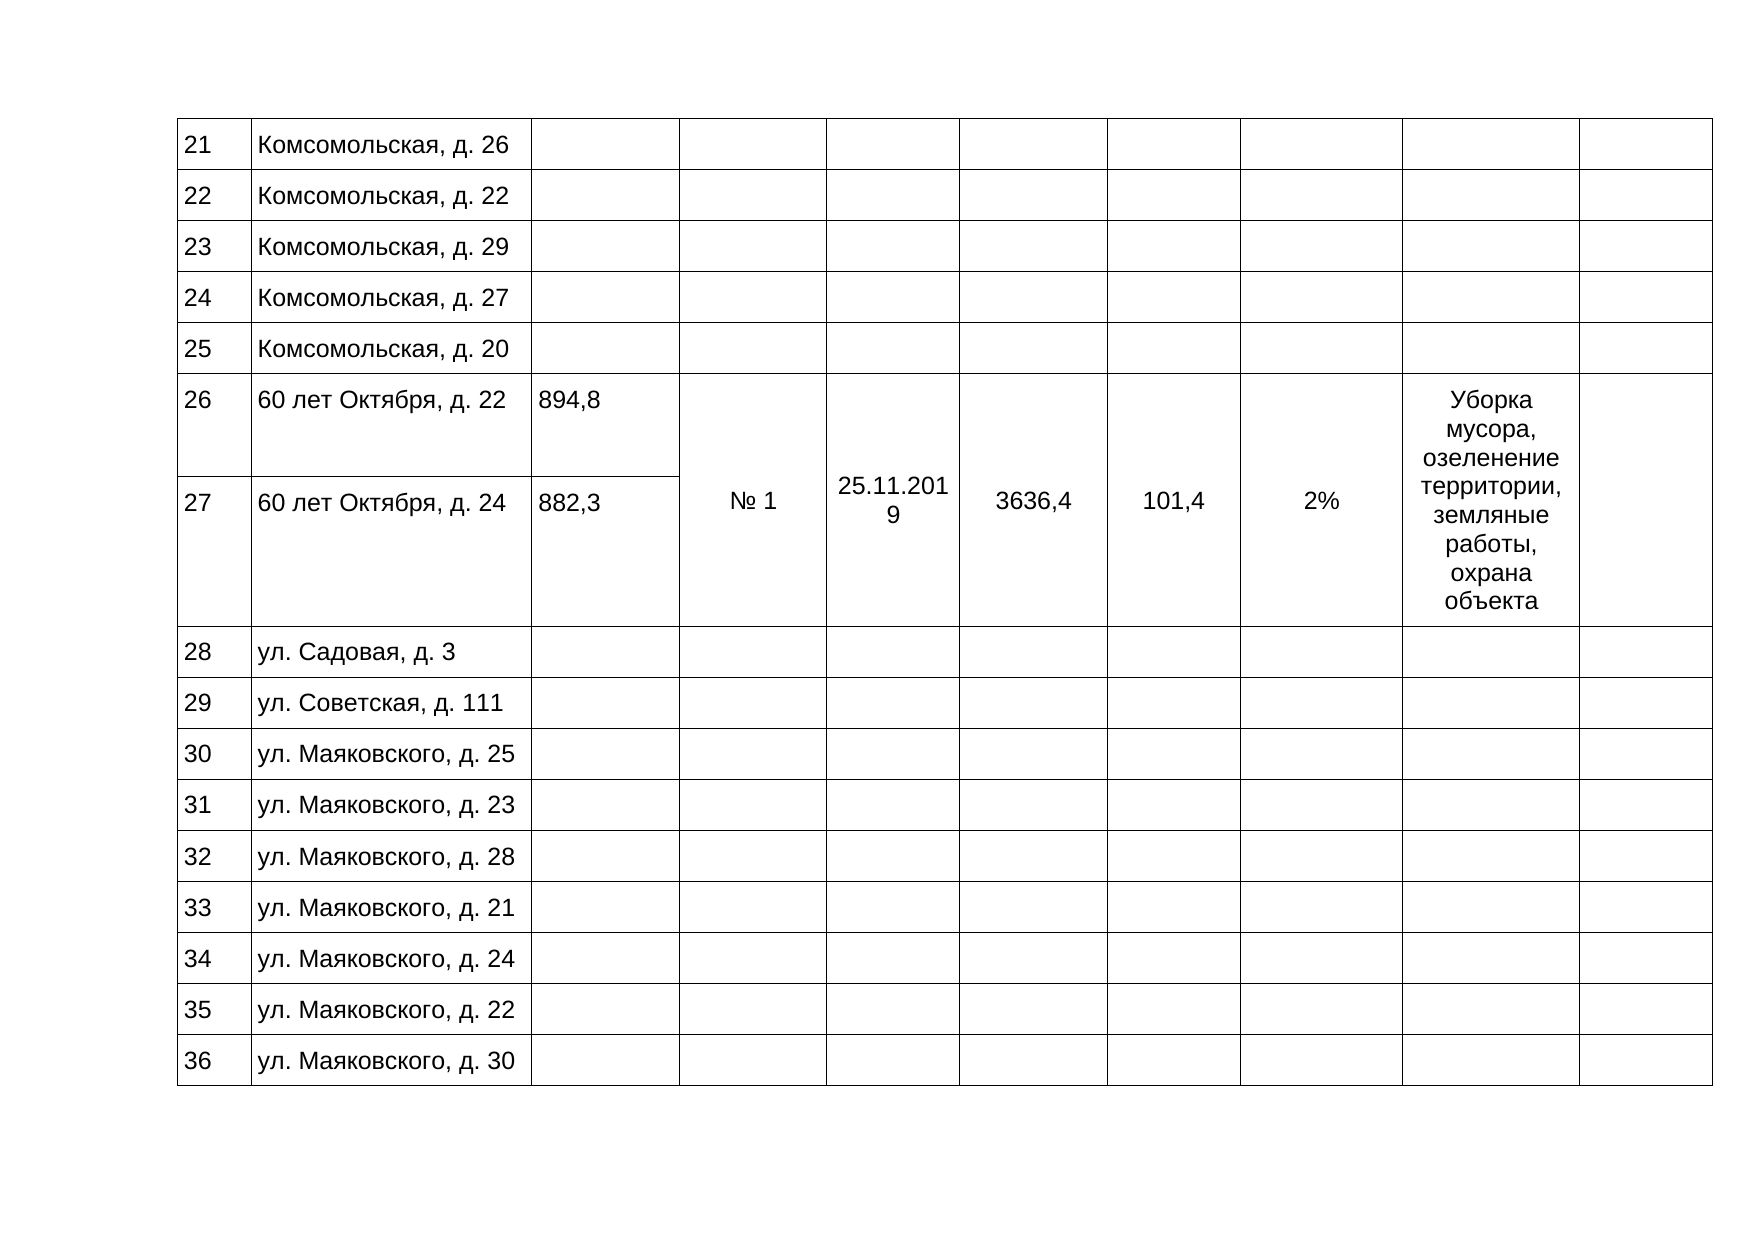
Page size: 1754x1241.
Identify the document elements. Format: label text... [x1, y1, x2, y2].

table_cell [960, 729, 1107, 779]
table_cell [1403, 170, 1579, 220]
table_cell [1580, 170, 1712, 220]
table_cell [1580, 374, 1712, 626]
table_cell [532, 272, 679, 322]
table_cell [1241, 831, 1402, 881]
table_cell [532, 831, 679, 881]
table_cell 36 [178, 1035, 251, 1085]
table_cell 60 лет Октября, д. 22 [252, 374, 531, 476]
table_cell [1241, 933, 1402, 983]
table_cell [1580, 323, 1712, 373]
table_cell [1580, 272, 1712, 322]
table_cell [827, 627, 959, 677]
table_cell [680, 780, 826, 830]
table_cell [532, 170, 679, 220]
table_cell [1241, 221, 1402, 271]
table_cell Комсомольская, д. 29 [252, 221, 531, 271]
table_cell [532, 678, 679, 728]
table_cell [1403, 678, 1579, 728]
table_cell [532, 627, 679, 677]
table_cell [1108, 323, 1240, 373]
table_cell [1241, 170, 1402, 220]
table_cell [827, 984, 959, 1034]
table_cell ул. Советская, д. 111 [252, 678, 531, 728]
table_cell [1580, 729, 1712, 779]
table_cell [827, 221, 959, 271]
table_cell 21 [178, 119, 251, 169]
table_cell [1580, 1035, 1712, 1085]
table_cell [532, 323, 679, 373]
table_cell Комсомольская, д. 26 [252, 119, 531, 169]
table_cell [1580, 984, 1712, 1034]
table_cell ул. Маяковского, д. 22 [252, 984, 531, 1034]
table_cell [1403, 272, 1579, 322]
table_cell [1108, 882, 1240, 932]
table_cell [827, 119, 959, 169]
table_cell [1403, 119, 1579, 169]
table_cell [532, 984, 679, 1034]
table_cell [680, 221, 826, 271]
table_cell [960, 831, 1107, 881]
table_cell [1241, 323, 1402, 373]
table_cell ул. Маяковского, д. 21 [252, 882, 531, 932]
table_cell Комсомольская, д. 22 [252, 170, 531, 220]
table_cell [1403, 831, 1579, 881]
table_cell [827, 780, 959, 830]
table_cell [680, 272, 826, 322]
table_cell [1241, 678, 1402, 728]
table_cell 101,4 [1108, 374, 1240, 626]
table_cell ул. Маяковского, д. 25 [252, 729, 531, 779]
table_cell [960, 119, 1107, 169]
table_cell [1108, 729, 1240, 779]
table_cell [960, 170, 1107, 220]
table_cell 26 [178, 374, 251, 476]
table_cell [1403, 933, 1579, 983]
table_cell [1108, 780, 1240, 830]
table_cell [1108, 170, 1240, 220]
table_cell 35 [178, 984, 251, 1034]
table_cell [1108, 984, 1240, 1034]
table_cell [960, 882, 1107, 932]
table_cell 24 [178, 272, 251, 322]
table_cell [960, 780, 1107, 830]
table_cell [960, 221, 1107, 271]
table_cell 894,8 [532, 374, 679, 476]
table_cell [1108, 627, 1240, 677]
table_cell [827, 170, 959, 220]
table_cell [532, 119, 679, 169]
table_cell [827, 729, 959, 779]
table_cell 25.11.2019 [827, 374, 959, 626]
table_cell [960, 933, 1107, 983]
table_cell [680, 882, 826, 932]
table_cell [1108, 272, 1240, 322]
table_cell [1403, 1035, 1579, 1085]
table_cell 3636,4 [960, 374, 1107, 626]
table_cell [532, 729, 679, 779]
table_cell ул. Маяковского, д. 24 [252, 933, 531, 983]
table_cell [960, 984, 1107, 1034]
table_cell [1580, 882, 1712, 932]
table_cell [1241, 119, 1402, 169]
table_cell 25 [178, 323, 251, 373]
table_cell [1108, 221, 1240, 271]
table_cell [1241, 780, 1402, 830]
table_cell [1580, 221, 1712, 271]
table_cell [960, 1035, 1107, 1085]
table_cell [1403, 984, 1579, 1034]
table_cell [1241, 984, 1402, 1034]
table_cell Комсомольская, д. 20 [252, 323, 531, 373]
table_cell Комсомольская, д. 27 [252, 272, 531, 322]
table_cell Уборка мусора, озеленение территории, земляные работы, охрана объекта [1403, 374, 1579, 626]
table_cell ул. Садовая, д. 3 [252, 627, 531, 677]
table_cell [680, 984, 826, 1034]
table_cell [1403, 323, 1579, 373]
table_cell [1580, 119, 1712, 169]
table_cell 22 [178, 170, 251, 220]
table_cell [1241, 272, 1402, 322]
table_cell [827, 678, 959, 728]
table_cell [532, 221, 679, 271]
table_cell [827, 831, 959, 881]
table_cell [680, 729, 826, 779]
table_cell [680, 933, 826, 983]
table_cell [827, 933, 959, 983]
table_cell [960, 627, 1107, 677]
table_cell 882,3 [532, 477, 679, 626]
table_cell [680, 323, 826, 373]
table_cell [532, 1035, 679, 1085]
table_cell [1403, 729, 1579, 779]
table_cell [827, 1035, 959, 1085]
table_cell 32 [178, 831, 251, 881]
table_cell ул. Маяковского, д. 30 [252, 1035, 531, 1085]
table_cell № 1 [680, 374, 826, 626]
table_cell 27 [178, 477, 251, 626]
table_cell [1241, 882, 1402, 932]
table_cell [1403, 780, 1579, 830]
table_cell ул. Маяковского, д. 23 [252, 780, 531, 830]
table_cell [1580, 627, 1712, 677]
table_cell [1403, 627, 1579, 677]
table_cell 60 лет Октября, д. 24 [252, 477, 531, 626]
table_cell [1580, 780, 1712, 830]
table_cell [1108, 119, 1240, 169]
table_cell [1241, 1035, 1402, 1085]
table_cell [532, 882, 679, 932]
table_cell 28 [178, 627, 251, 677]
table_cell 31 [178, 780, 251, 830]
table_cell [827, 882, 959, 932]
table_cell [532, 780, 679, 830]
table_cell [680, 170, 826, 220]
table_cell [1580, 678, 1712, 728]
table_cell [1108, 678, 1240, 728]
table_cell [1403, 882, 1579, 932]
table_cell [680, 831, 826, 881]
table_cell [960, 323, 1107, 373]
table_cell [1580, 831, 1712, 881]
table_cell [1241, 627, 1402, 677]
table_cell [1108, 831, 1240, 881]
table_cell [960, 272, 1107, 322]
table_cell [680, 627, 826, 677]
table_cell [827, 272, 959, 322]
table_cell [532, 933, 679, 983]
table_cell [1241, 729, 1402, 779]
table_cell 34 [178, 933, 251, 983]
table_cell [680, 678, 826, 728]
table_cell 30 [178, 729, 251, 779]
table_cell [827, 323, 959, 373]
table_cell [1108, 1035, 1240, 1085]
table_cell ул. Маяковского, д. 28 [252, 831, 531, 881]
table_cell [680, 119, 826, 169]
table_cell 33 [178, 882, 251, 932]
table_cell 2% [1241, 374, 1402, 626]
table_cell 23 [178, 221, 251, 271]
table_cell [680, 1035, 826, 1085]
table_cell [1403, 221, 1579, 271]
table_cell [960, 678, 1107, 728]
table_cell [1108, 933, 1240, 983]
table_cell 29 [178, 678, 251, 728]
table_cell [1580, 933, 1712, 983]
